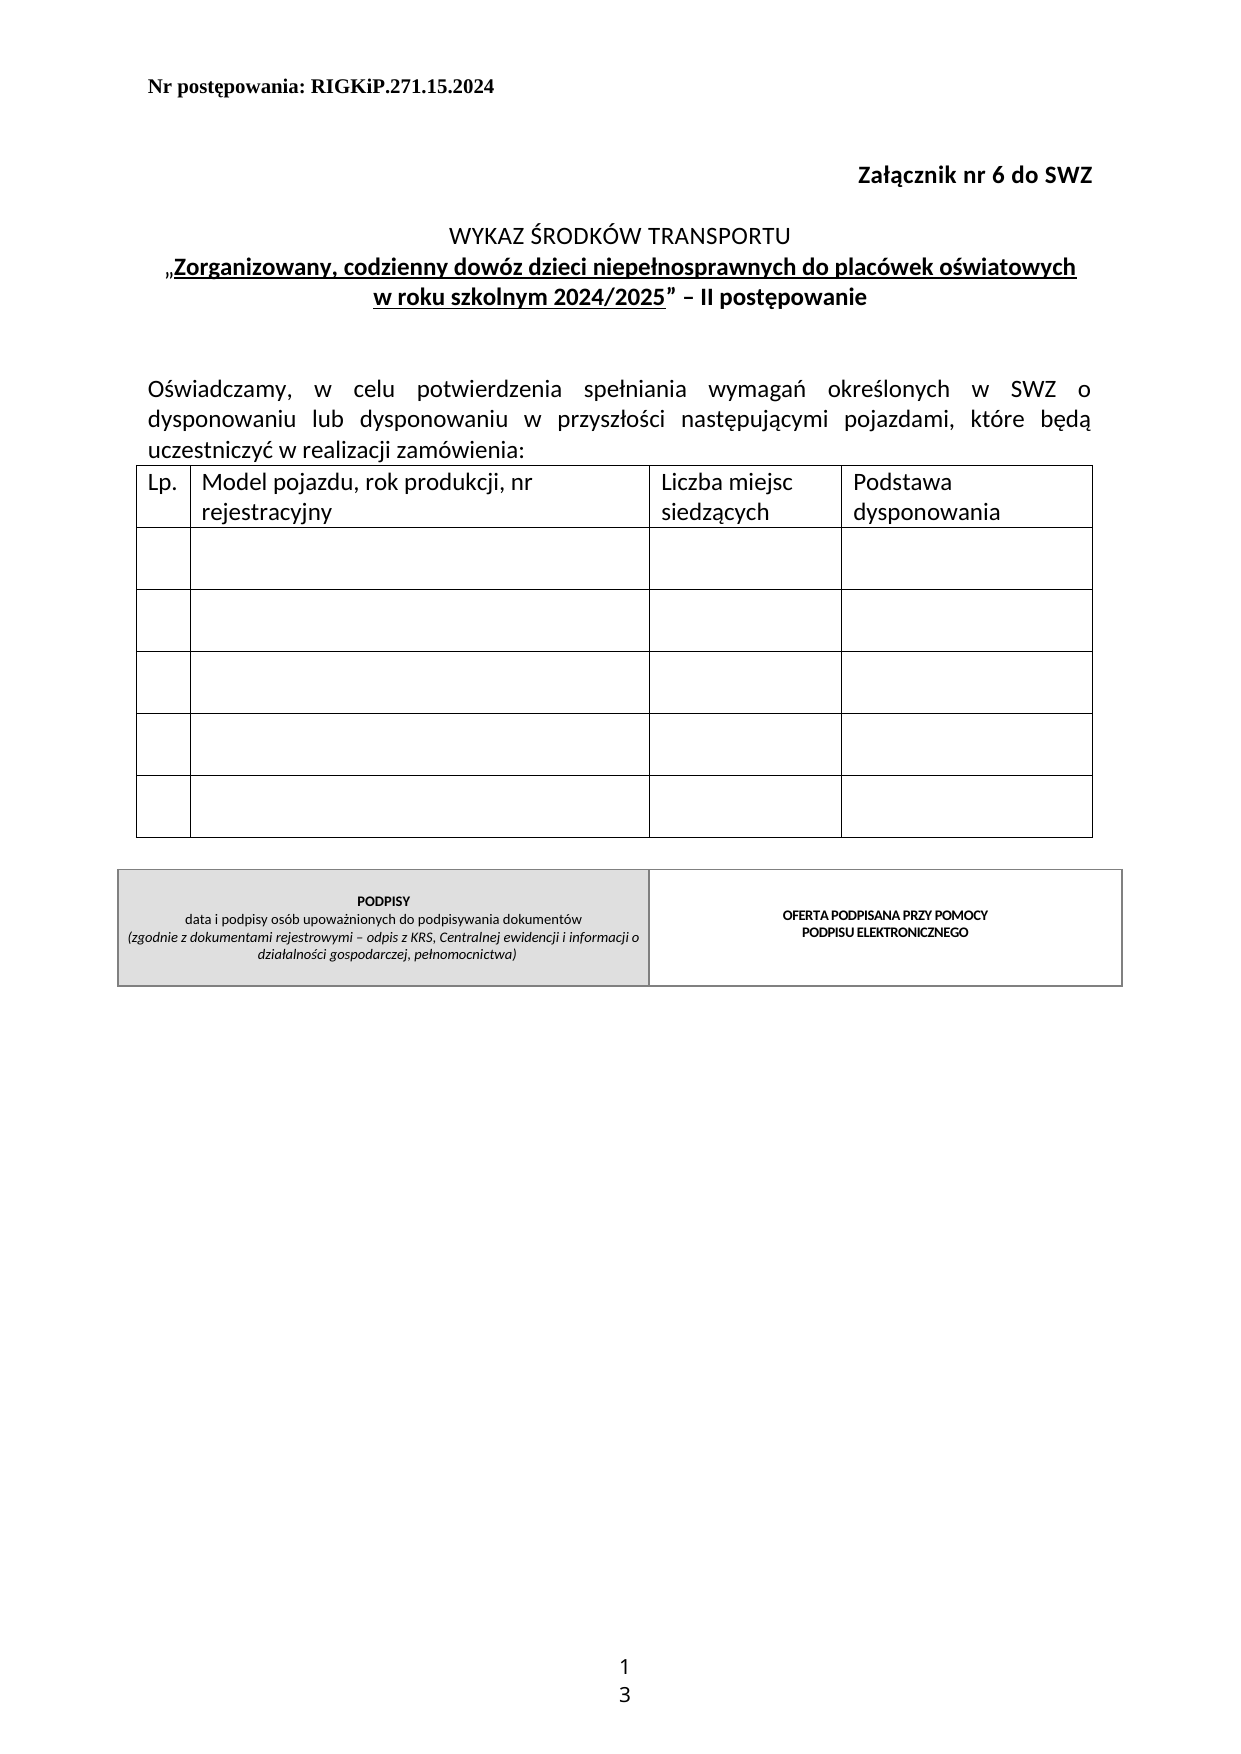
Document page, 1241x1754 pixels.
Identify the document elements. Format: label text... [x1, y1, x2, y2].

table_cell [842, 590, 1092, 651]
text „Zorganizowany, codzienny dowóz dzieci niepełnosprawnych do placówek oświatowych w roku szkolnym 2024/2025” – II postępowanie [148, 251, 1092, 312]
table_header Podstawa dysponowania [842, 466, 1092, 527]
table_cell [650, 528, 841, 589]
table_cell [191, 714, 649, 775]
table_cell [191, 528, 649, 589]
table_header OFERTA PODPISANA PRZY POMOCY PODPISU ELEKTRONICZNEGO [650, 870, 1121, 985]
table_cell [842, 528, 1092, 589]
table_cell [137, 590, 190, 651]
table_cell [191, 776, 649, 837]
table_cell [137, 714, 190, 775]
table_cell [137, 776, 190, 837]
text Oświadczamy, w celu potwierdzenia spełniania wymagań określonych w SWZ o dysponowaniu lub dysponowaniu w przyszłości następującymi pojazdami, które będą uczestniczyć w realizacji zamówienia: [148, 373, 1092, 465]
text WYKAZ ŚRODKÓW TRANSPORTU [148, 221, 1092, 251]
table_cell [842, 652, 1092, 713]
table_cell [842, 714, 1092, 775]
table_header Model pojazdu, rok produkcji, nr rejestracyjny [191, 466, 649, 527]
table_cell [650, 652, 841, 713]
table_cell [191, 590, 649, 651]
table_cell [191, 652, 649, 713]
table_header Liczba miejsc siedzących [650, 466, 841, 527]
table_cell [650, 590, 841, 651]
table_cell [137, 528, 190, 589]
table_header Lp. [137, 466, 190, 527]
table_header PODPISY data i podpisy osób upoważnionych do podpisywania dokumentów (zgodnie z dokumentami rejestrowymi – odpis z KRS, Centralnej ewidencji i informacji o działalności gospodarczej, pełnomocnictwa) [119, 870, 648, 985]
table_cell [842, 776, 1092, 837]
text Załącznik nr 6 do SWZ [148, 159, 1092, 190]
table_cell [650, 776, 841, 837]
table_cell [650, 714, 841, 775]
table_cell [137, 652, 190, 713]
